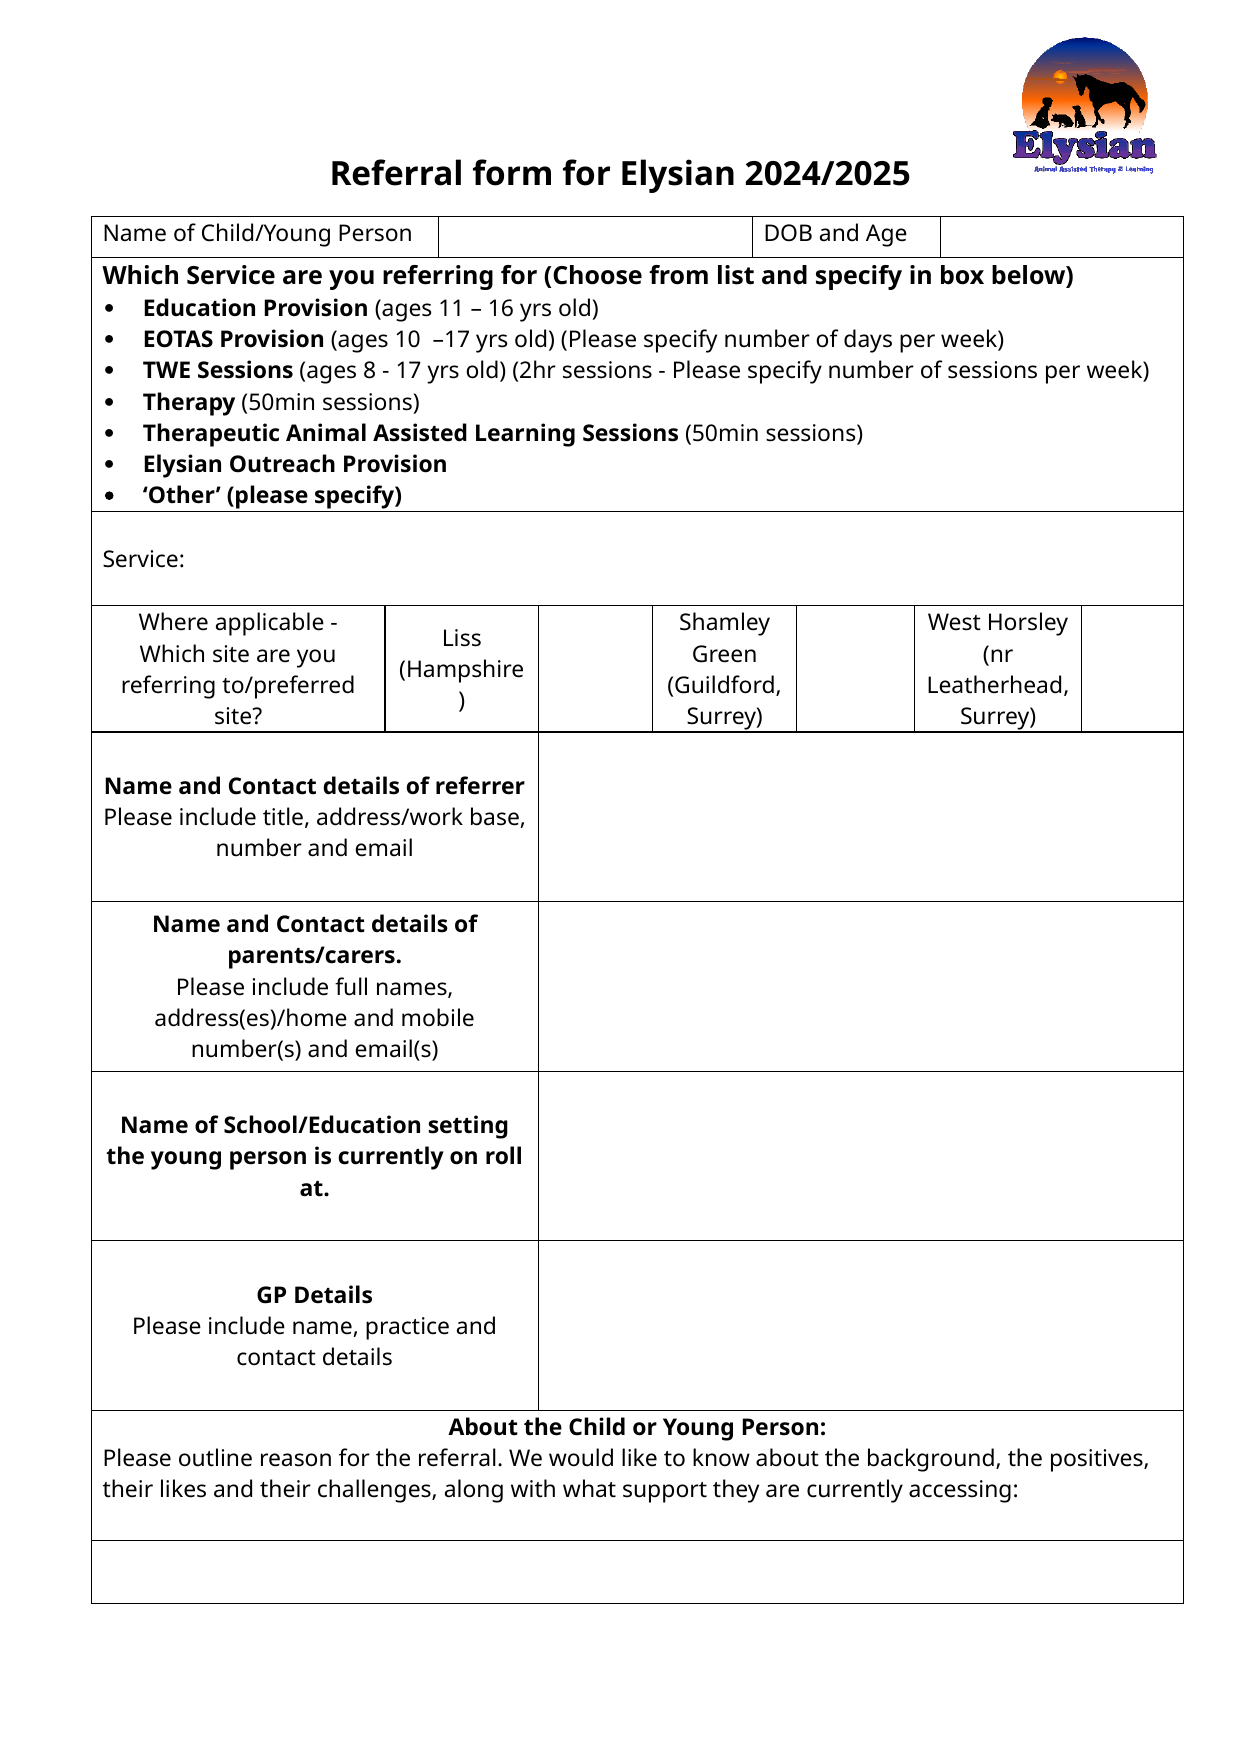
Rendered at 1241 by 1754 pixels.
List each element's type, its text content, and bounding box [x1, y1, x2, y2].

table_cell West Horsley (nr Leatherhead, Surrey) [915, 606, 1081, 731]
table_cell [92, 1541, 1183, 1603]
table_cell Name and Contact details of parents/carers. Please include full names, address(es)/home and mobile number(s) and email(s) [92, 902, 538, 1071]
table_cell Name and Contact details of referrer Please include title, address/work base, number and email [92, 733, 538, 901]
table_cell [1082, 606, 1183, 731]
table_cell Name of School/Education setting the young person is currently on roll at. [92, 1072, 538, 1240]
table_cell [797, 606, 914, 731]
table_cell [539, 902, 1183, 1071]
table_cell [539, 1072, 1183, 1240]
table_cell About the Child or Young Person: Please outline reason for the referral. We would like to know about the background, the positives, their likes and their challenges, along with what support they are currently accessing: [92, 1411, 1183, 1539]
table_cell Which Service are you referring for (Choose from list and specify in box below) Education Provision (ages 11 – 16 yrs old) EOTAS Provision (ages 10 –17 yrs old) (Please specify number of days per week) TWE Sessions (ages 8 - 17 yrs old) (2hr sessions - Please specify number of sessions per week) Therapy (50min sessions) Therapeutic Animal Assisted Learning Sessions (50min sessions) Elysian Outreach Provision ‘Other’ (please specify) [92, 258, 1183, 511]
table_header Name of Child/Young Person [92, 217, 438, 257]
table_cell [539, 606, 652, 731]
table_header [941, 217, 1183, 257]
table_cell [539, 733, 1183, 901]
table_cell Where applicable - Which site are you referring to/preferred site? [92, 606, 384, 731]
table_cell Service: [92, 512, 1183, 605]
table_cell Shamley Green (Guildford, Surrey) [653, 606, 796, 731]
table_cell Liss (Hampshire) [386, 606, 538, 731]
picture [989, 30, 1180, 175]
table_header [439, 217, 752, 257]
table_cell [539, 1241, 1183, 1410]
table_header DOB and Age [753, 217, 940, 257]
table_cell GP Details Please include name, practice and contact details [92, 1241, 538, 1410]
text Referral form for Elysian 2024/2025 [150, 150, 1090, 195]
